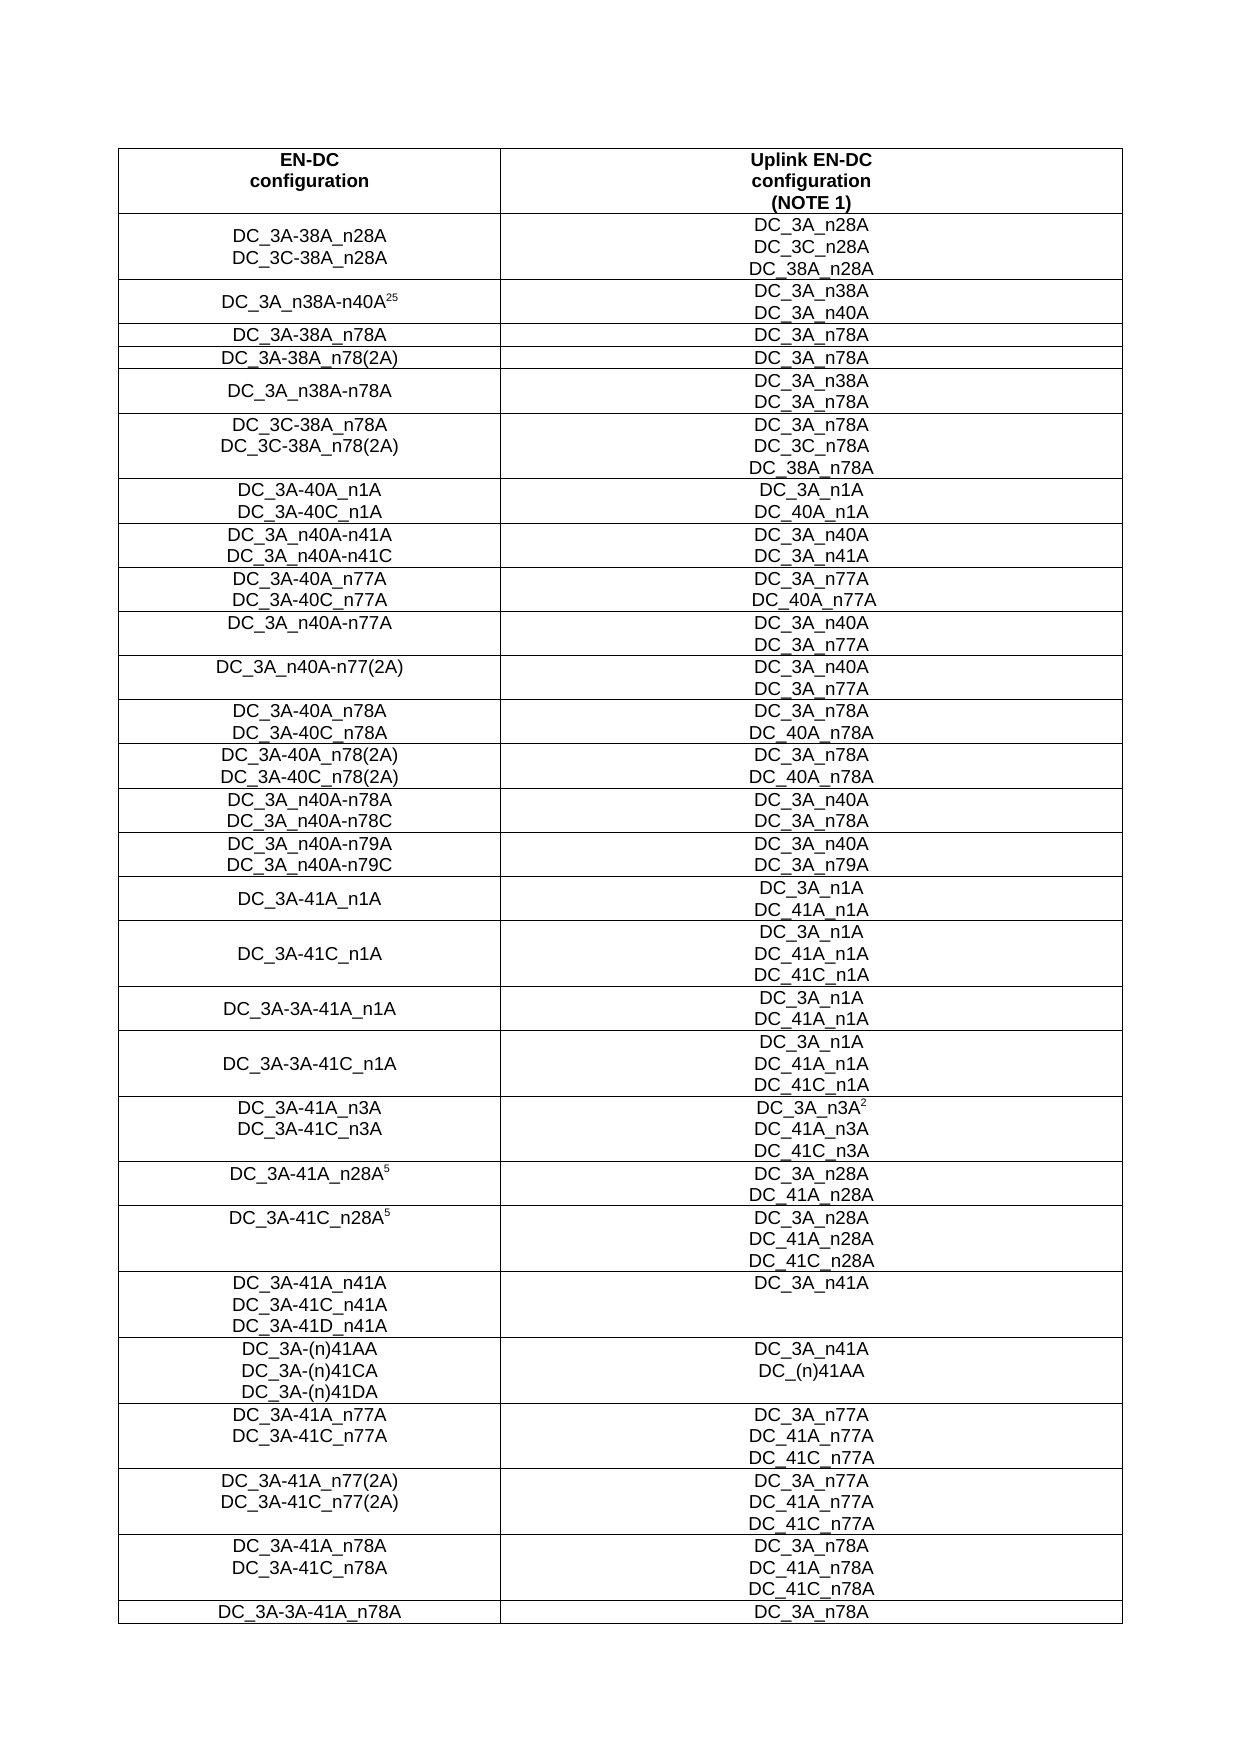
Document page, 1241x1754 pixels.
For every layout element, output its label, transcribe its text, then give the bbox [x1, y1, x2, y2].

table_cell DC_3A-41A_n28A5 [119, 1162, 500, 1205]
table_cell DC_3A_n28A DC_41A_n28A [501, 1162, 1122, 1205]
table_cell DC_3A_n40A DC_3A_n78A [501, 789, 1122, 832]
table_cell DC_3C-38A_n78A DC_3C-38A_n78(2A) [119, 414, 500, 478]
table_cell DC_3A-41C_n28A5 [119, 1206, 500, 1271]
table_cell DC_3A_n40A-n77A [119, 612, 500, 655]
table_cell DC_3A_n1A DC_41A_n1A [501, 877, 1122, 920]
table_cell DC_3A_n78A DC_41A_n78A DC_41C_n78A [501, 1601, 1122, 1622]
table_cell DC_3A_n77A DC_41A_n77A DC_41C_n77A [501, 1404, 1122, 1468]
table_cell DC_3A_n38A DC_3A_n40A [501, 280, 1122, 323]
table_cell DC_3A-41A_n77A DC_3A-41C_n77A [119, 1404, 500, 1468]
table_cell DC_3A-40A_n77A DC_3A-40C_n77A [119, 568, 500, 611]
table_cell DC_3A_n1A DC_41A_n1A DC_41C_n1A [501, 921, 1122, 986]
table_header Uplink EN-DC configuration (NOTE 1) [501, 149, 1122, 213]
table_cell DC_3A_n38A DC_3A_n78A [501, 369, 1122, 412]
table_cell DC_3A_n78A DC_41A_n78A DC_41C_n78A [501, 1535, 1122, 1600]
table_cell DC_3A_n40A DC_3A_n77A [501, 656, 1122, 699]
table_cell DC_3A-38A_n78A [119, 324, 500, 346]
table_cell DC_3A-38A_n28A DC_3C-38A_n28A [119, 214, 500, 279]
table_cell DC_3A-40A_n1A DC_3A-40C_n1A [119, 479, 500, 522]
table_cell DC_3A-41A_n78A DC_3A-41C_n78A [119, 1535, 500, 1600]
table_cell DC_3A_n38A-n78A [119, 369, 500, 412]
table_cell DC_3A-41A_n1A [119, 877, 500, 920]
table_cell DC_3A_n77A DC_41A_n77A DC_41C_n77A [501, 1469, 1122, 1534]
table_cell DC_3A_n38A-n40A25 [119, 280, 500, 323]
table_cell DC_3A_n28A DC_41A_n28A DC_41C_n28A [501, 1206, 1122, 1271]
table_cell DC_3A_n40A-n77(2A) [119, 656, 500, 699]
table_cell DC_3A-3A-41C_n1A [119, 1031, 500, 1096]
table_cell DC_3A_n40A DC_3A_n77A [501, 612, 1122, 655]
table_cell DC_3A-41A_n77(2A) DC_3A-41C_n77(2A) [119, 1469, 500, 1534]
table_cell DC_3A-40A_n78(2A) DC_3A-40C_n78(2A) [119, 744, 500, 787]
table_cell DC_3A_n78A DC_3C_n78A DC_38A_n78A [501, 414, 1122, 478]
table_cell DC_3A_n1A DC_41A_n1A DC_41C_n1A [501, 1031, 1122, 1096]
table_cell DC_3A-40A_n78A DC_3A-40C_n78A [119, 700, 500, 743]
table_cell DC_3A_n40A-n79A DC_3A_n40A-n79C [119, 833, 500, 876]
table_cell DC_3A_n28A DC_3C_n28A DC_38A_n28A [501, 214, 1122, 279]
table_cell DC_3A-3A-41A_n78A DC_3A-3A-41C_n78A [119, 1601, 500, 1622]
table_cell DC_3A-41A_n3A DC_3A-41C_n3A [119, 1097, 500, 1161]
table_cell DC_3A_n78A [501, 324, 1122, 346]
table_cell DC_3A-3A-41A_n1A [119, 987, 500, 1030]
table_header EN-DC configuration [119, 149, 500, 213]
table_cell DC_3A_n77A DC_40A_n77A [501, 568, 1122, 611]
table_cell DC_3A_n40A DC_3A_n41A [501, 524, 1122, 567]
table_cell DC_3A_n1A DC_41A_n1A [501, 987, 1122, 1030]
table_cell DC_3A_n40A DC_3A_n79A [501, 833, 1122, 876]
table_cell DC_3A-41A_n41A DC_3A-41C_n41A DC_3A-41D_n41A [119, 1272, 500, 1337]
table_cell DC_3A-38A_n78(2A) [119, 347, 500, 368]
table_cell DC_3A-(n)41AA DC_3A-(n)41CA DC_3A-(n)41DA [119, 1338, 500, 1403]
table_cell DC_3A_n40A-n78A DC_3A_n40A-n78C [119, 789, 500, 832]
table_cell DC_3A-41C_n1A [119, 921, 500, 986]
table_cell DC_3A_n40A-n41A DC_3A_n40A-n41C [119, 524, 500, 567]
table_cell DC_3A_n3A2 DC_41A_n3A DC_41C_n3A [501, 1097, 1122, 1161]
table_cell DC_3A_n1A DC_40A_n1A [501, 479, 1122, 522]
table_cell DC_3A_n41A DC_(n)41AA [501, 1338, 1122, 1403]
table_cell DC_3A_n78A [501, 347, 1122, 368]
table_cell DC_3A_n78A DC_40A_n78A [501, 744, 1122, 787]
table_cell DC_3A_n41A [501, 1272, 1122, 1337]
table_cell DC_3A_n78A DC_40A_n78A [501, 700, 1122, 743]
